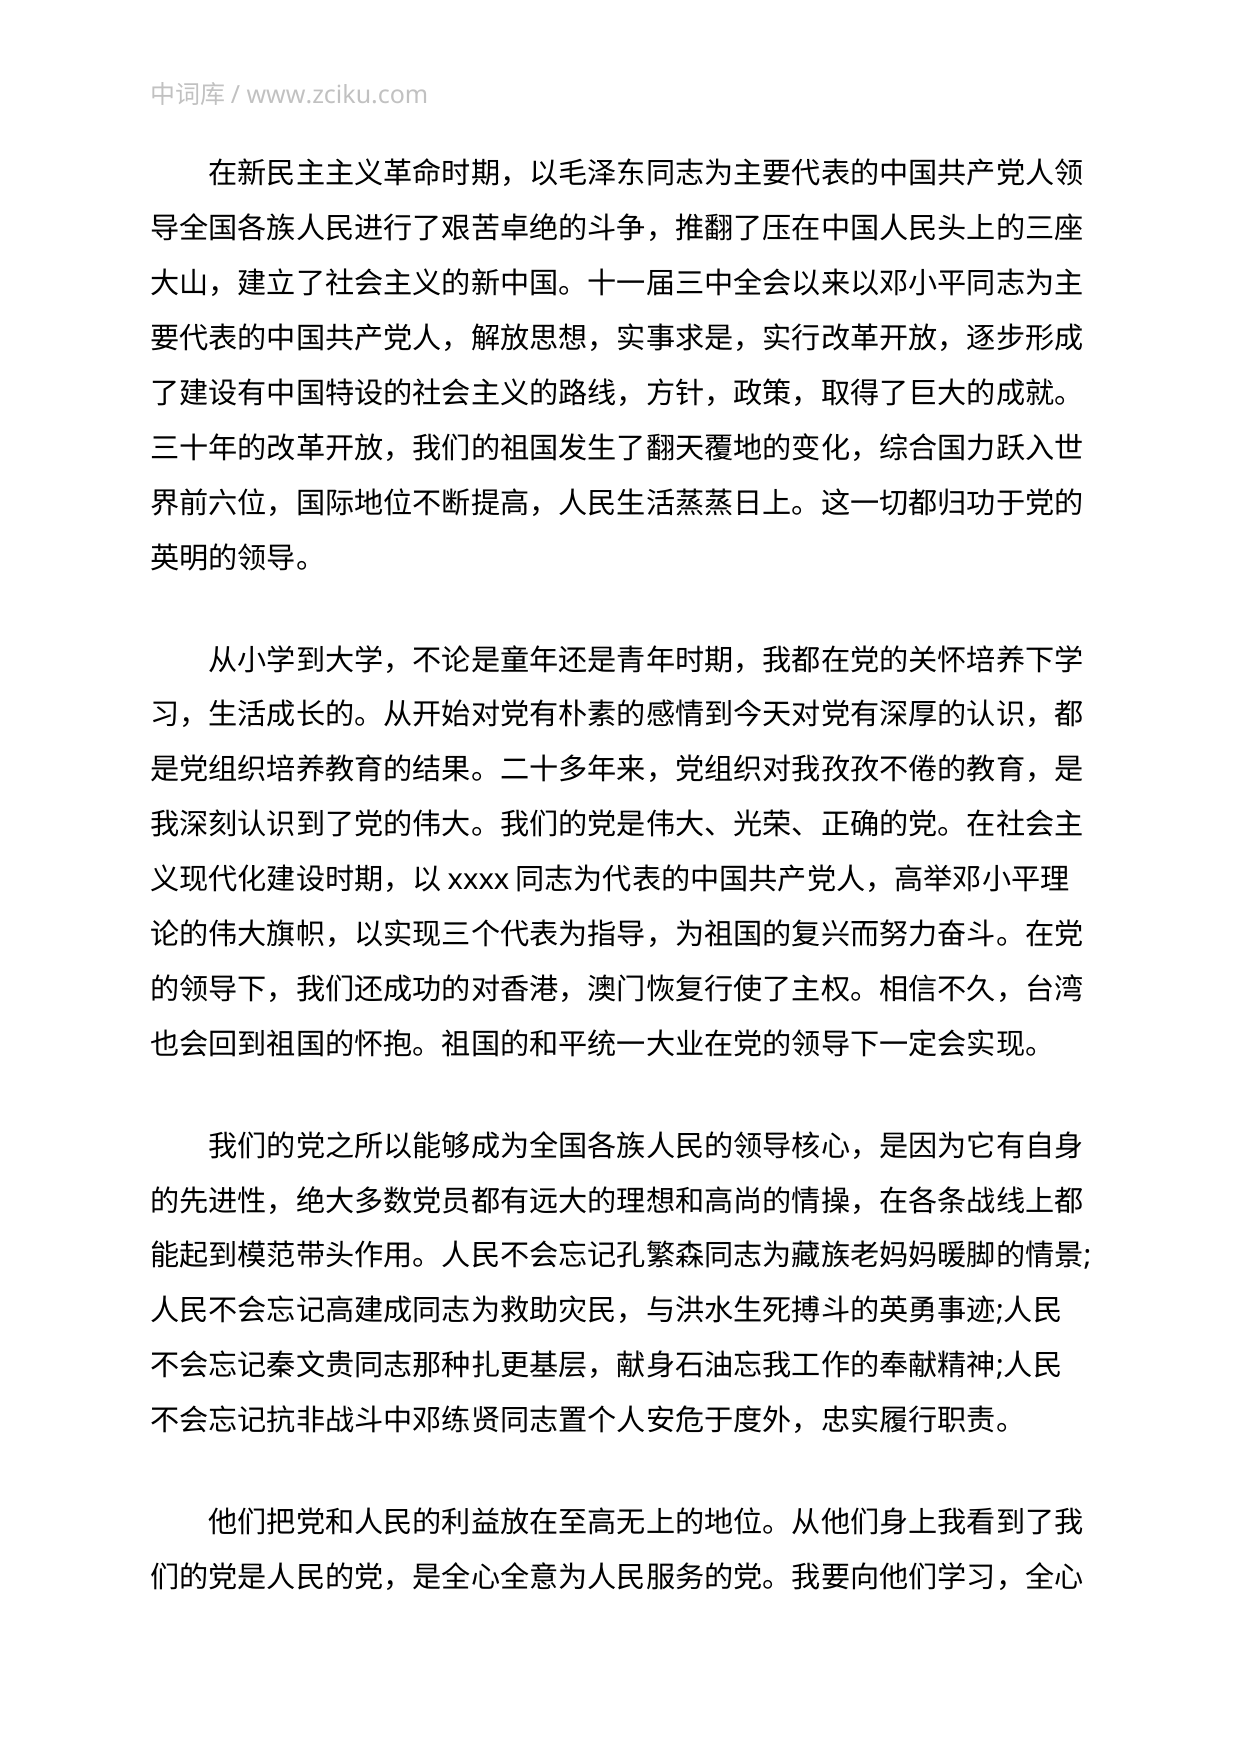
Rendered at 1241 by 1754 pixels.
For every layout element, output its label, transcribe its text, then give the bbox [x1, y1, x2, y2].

text 在新民主主义革命时期，以毛泽东同志为主要代表的中国共产党人领导全国各族人民进行了艰苦卓绝的斗争，推翻了压在中国人民头上的三座大山，建立了社会主义的新中国。十一届三中全会以来以邓小平同志为主要代表的中国共产党人，解放思想，实事求是，实行改革开放，逐步形成了建设有中国特设的社会主义的路线，方针，政策，取得了巨大的成就。三十年的改革开放，我们的祖国发生了翻天覆地的变化，综合国力跃入世界前六位，国际地位不断提高，人民生活蒸蒸日上。这一切都归功于党的英明的领导。 [150, 150, 1090, 577]
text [150, 1499, 1090, 1596]
text 从小学到大学，不论是童年还是青年时期，我都在党的关怀培养下学习，生活成长的。从开始对党有朴素的感情到今天对党有深厚的认识，都是党组织培养教育的结果。二十多年来，党组织对我孜孜不倦的教育，是我深刻认识到了党的伟大。我们的党是伟大、光荣、正确的党。在社会主义现代化建设时期，以xxxx同志为代表的中国共产党人，高举邓小平理论的伟大旗帜，以实现三个代表为指导，为祖国的复兴而努力奋斗。在党的领导下，我们还成功的对香港，澳门恢复行使了主权。相信不久，台湾也会回到祖国的怀抱。祖国的和平统一大业在党的领导下一定会实现。 [150, 636, 1090, 1063]
text 我们的党之所以能够成为全国各族人民的领导核心，是因为它有自身的先进性，绝大多数党员都有远大的理想和高尚的情操，在各条战线上都能起到模范带头作用。人民不会忘记孔繁森同志为藏族老妈妈暖脚的情景;人民不会忘记高建成同志为救助灾民，与洪水生死搏斗的英勇事迹;人民不会忘记秦文贵同志那种扎更基层，献身石油忘我工作的奉献精神;人民不会忘记抗非战斗中邓练贤同志置个人安危于度外，忠实履行职责。 [150, 1122, 1090, 1439]
